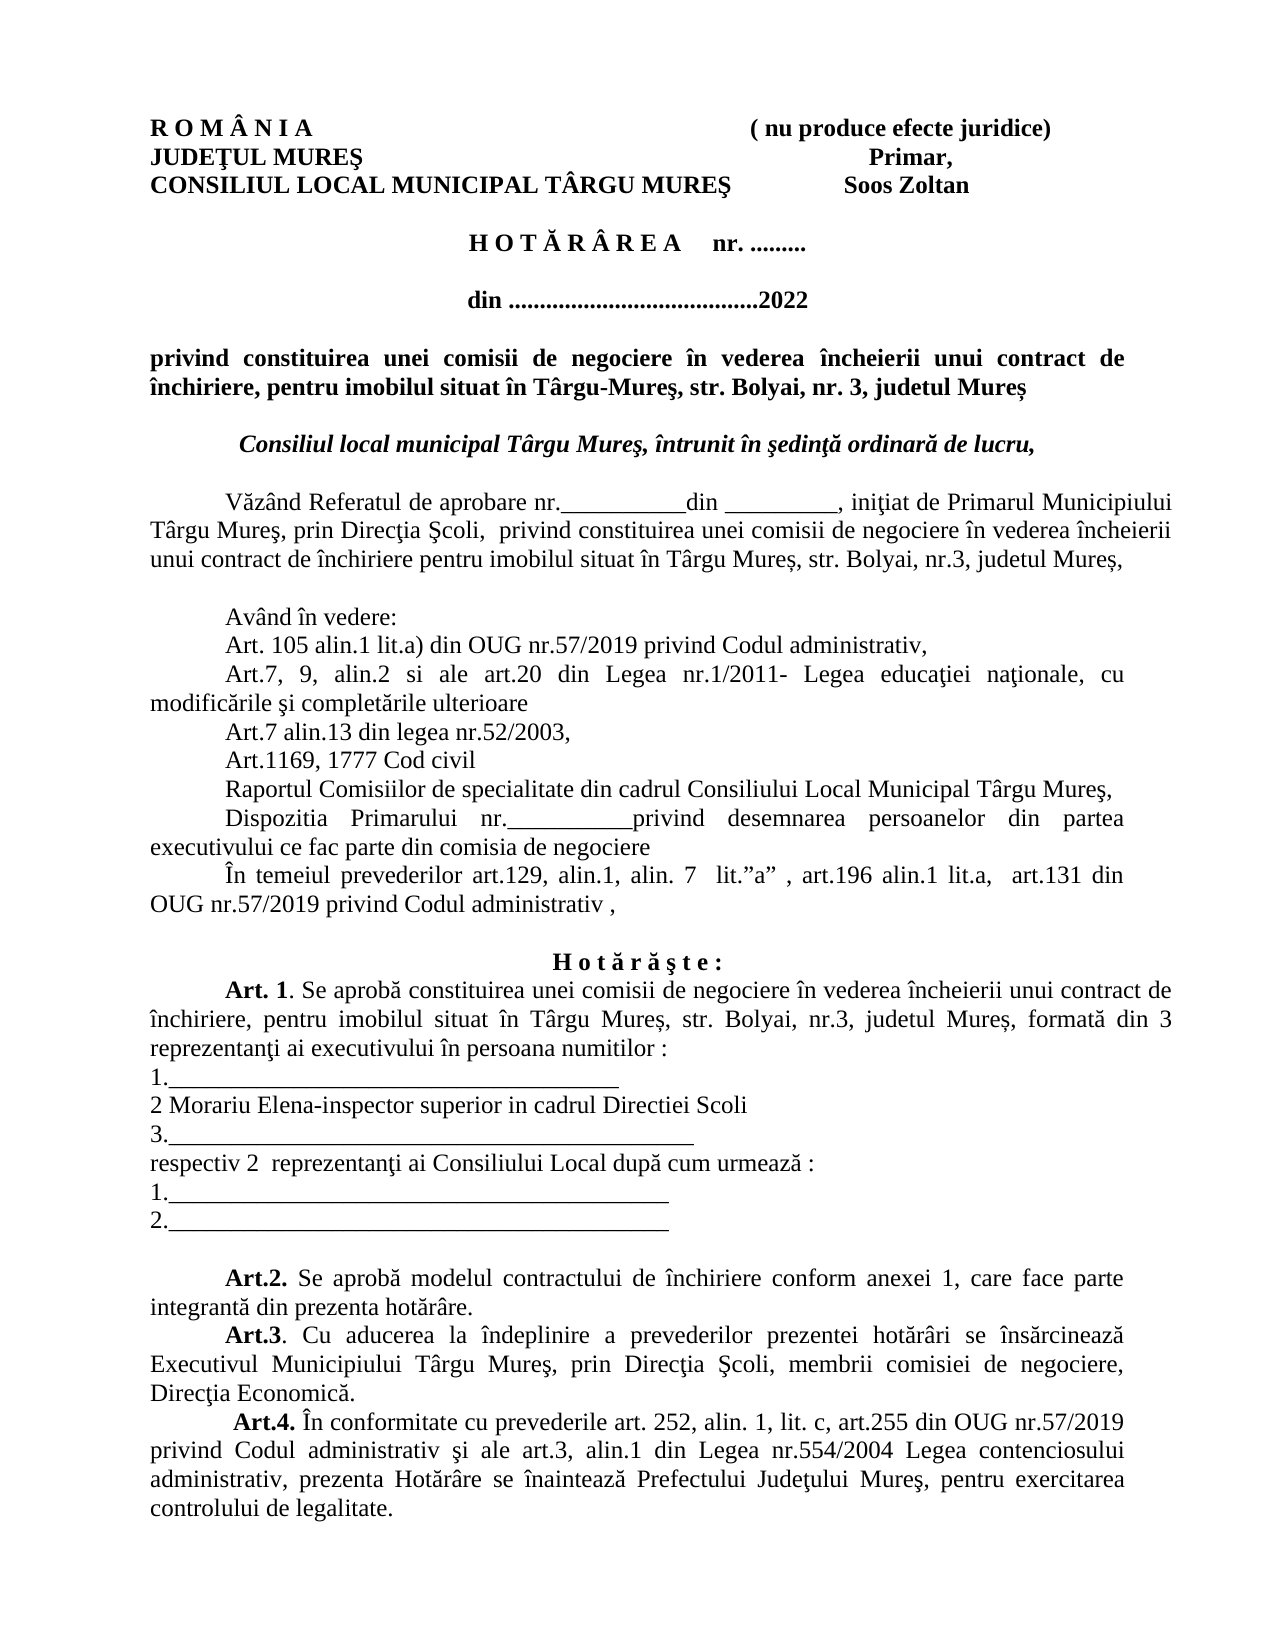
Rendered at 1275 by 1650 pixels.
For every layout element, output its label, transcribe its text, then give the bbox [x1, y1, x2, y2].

text În temeiul prevederilor art.129, alin.1, alin. 7 lit.”a” , art.196 alin.1 lit.a, art.131 din OUG nr.57/2019 privind Codul administrativ , [150, 861, 1125, 918]
text 1.________________________________________ [150, 1177, 1125, 1206]
text Art. 105 alin.1 lit.a) din OUG nr.57/2019 privind Codul administrativ, [150, 631, 1125, 659]
text respectiv 2 reprezentanţi ai Consiliului Local după cum urmează : [150, 1148, 1125, 1177]
text 1.____________________________________ [150, 1062, 1125, 1091]
text Dispozitia Primarului nr.__________privind desemnarea persoanelor din partea executivului ce fac parte din comisia de negociere [150, 803, 1125, 861]
text din ........................................2022 [150, 286, 1125, 314]
text 3.__________________________________________ [150, 1119, 1125, 1148]
text H o t ă r ă ş t e : [150, 947, 1125, 976]
text Art.4. În conformitate cu prevederile art. 252, alin. 1, lit. c, art.255 din OUG nr.57/2019 privind Codul administrativ şi ale art.3, alin.1 din Legea nr.554/2004 Legea contenciosului administrativ, prezenta Hotărâre se înaintează Prefectului Judeţului Mureş, pentru exercitarea controlului de legalitate. [150, 1407, 1126, 1522]
text Raportul Comisiilor de specialitate din cadrul Consiliului Local Municipal Târgu Mureş, [150, 774, 1125, 803]
text Văzând Referatul de aprobare nr.__________din _________, iniţiat de Primarul Municipiului Târgu Mureş, prin Direcţia Şcoli, privind constituirea unei comisii de negociere în vederea încheierii unui contract de închiriere pentru imobilul situat în Târgu Mureș, str. Bolyai, nr.3, judetul Mureș, [150, 487, 1173, 573]
text Art. 1. Se aprobă constituirea unei comisii de negociere în vederea încheierii unui contract de închiriere, pentru imobilul situat în Târgu Mureș, str. Bolyai, nr.3, judetul Mureș, formată din 3 reprezentanţi ai executivului în persoana numitilor : [150, 976, 1173, 1062]
text R O M Â N I A ( nu produce efecte juridice) [150, 113, 1125, 142]
text CONSILIUL LOCAL MUNICIPAL TÂRGU MUREŞ Soos Zoltan [150, 171, 1125, 199]
text Art.1169, 1777 Cod civil [150, 746, 1125, 774]
text H O T Ă R Â R E A nr. ......... [150, 228, 1125, 257]
text 2.________________________________________ [150, 1206, 1125, 1234]
text JUDEŢUL MUREŞ Primar, [150, 142, 1125, 171]
text Având în vedere: [150, 602, 1125, 631]
text Consiliul local municipal Târgu Mureş, întrunit în şedinţă ordinară de lucru, [150, 429, 1125, 458]
text privind constituirea unei comisii de negociere în vederea încheierii unui contract de închiriere, pentru imobilul situat în Târgu-Mureş, str. Bolyai, nr. 3, judetul Mureș [150, 343, 1125, 401]
text Art.2. Se aprobă modelul contractului de închiriere conform anexei 1, care face parte integrantă din prezenta hotărâre. [150, 1263, 1125, 1321]
text Art.3. Cu aducerea la îndeplinire a prevederilor prezentei hotărâri se însărcinează Executivul Municipiului Târgu Mureş, prin Direcţia Şcoli, membrii comisiei de negociere, Direcţia Economică. [150, 1321, 1125, 1407]
text Art.7 alin.13 din legea nr.52/2003, [150, 717, 1125, 746]
text 2 Morariu Elena-inspector superior in cadrul Directiei Scoli [150, 1091, 1125, 1119]
text Art.7, 9, alin.2 si ale art.20 din Legea nr.1/2011- Legea educaţiei naţionale, cu modificările şi completările ulterioare [150, 659, 1125, 717]
